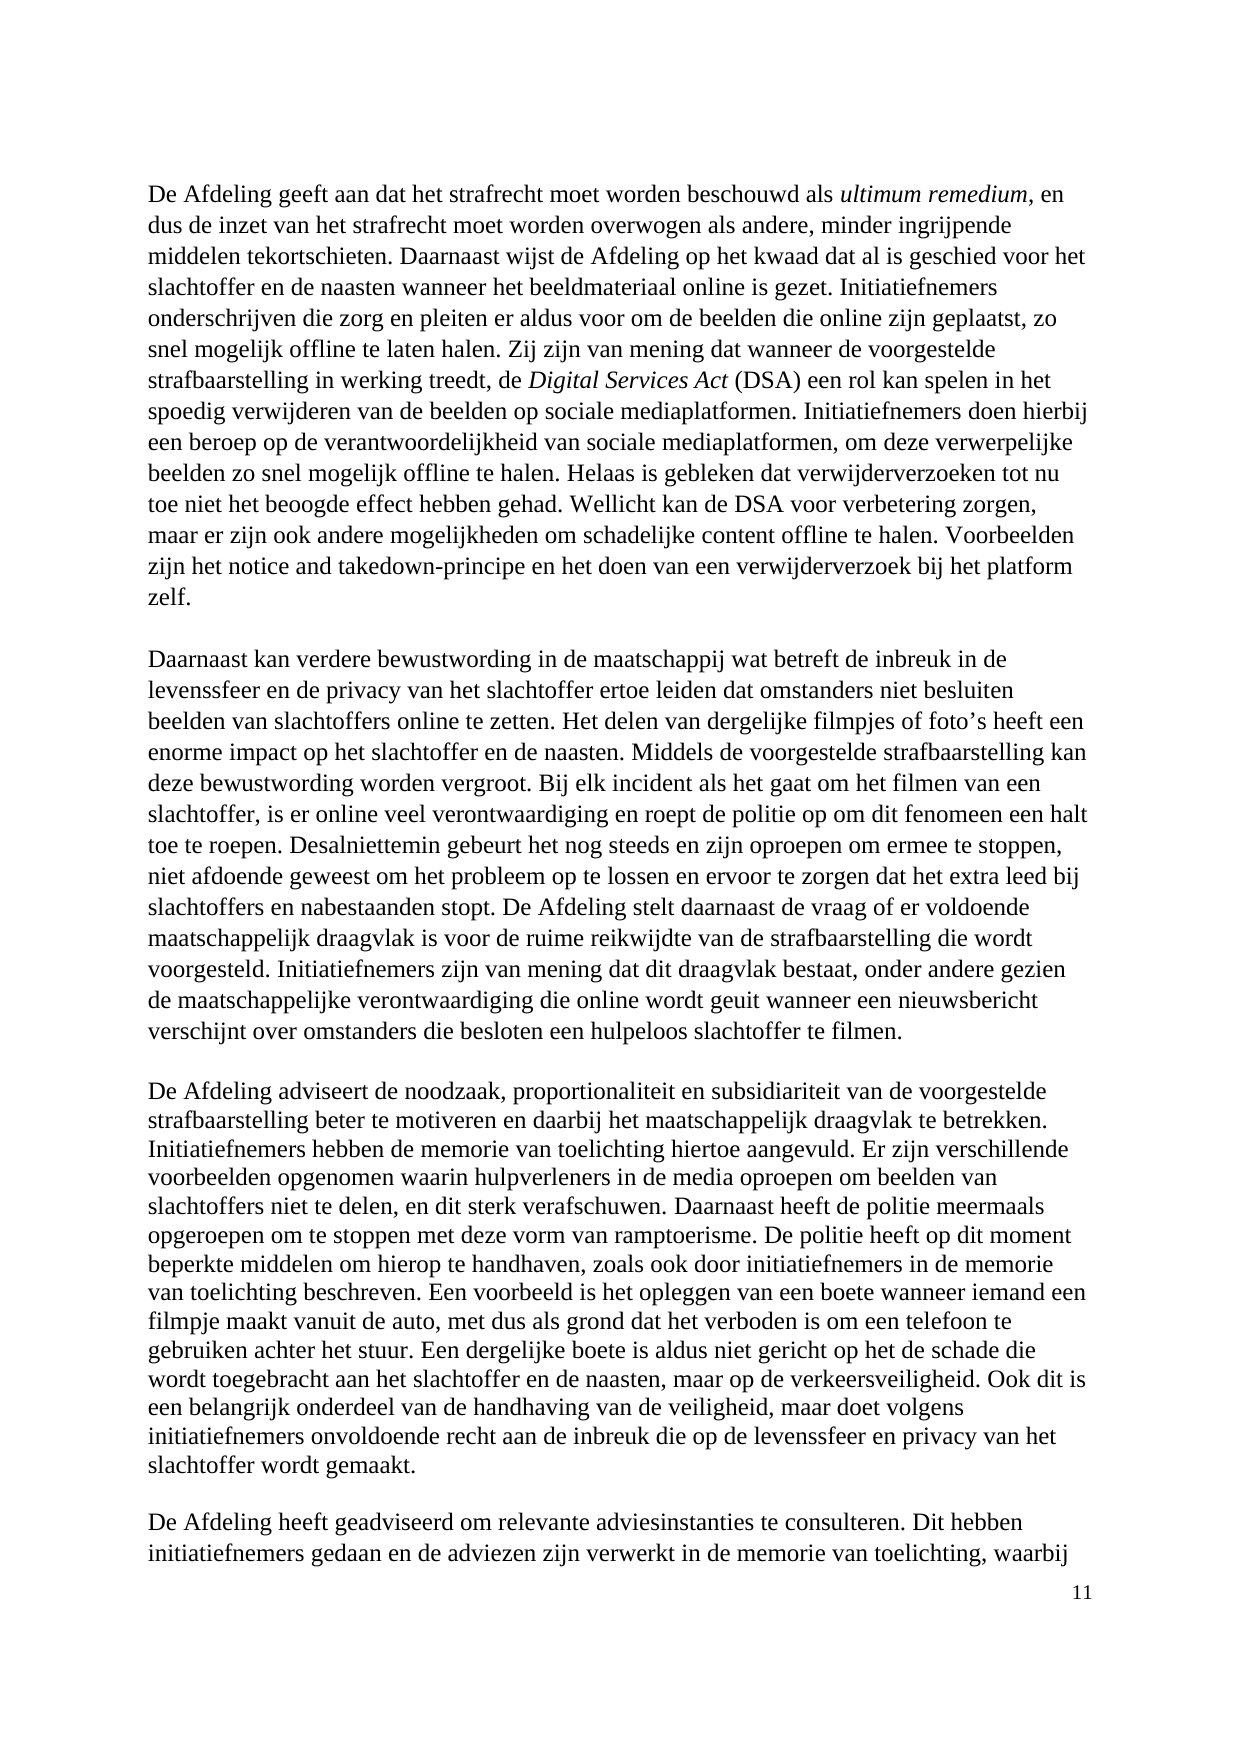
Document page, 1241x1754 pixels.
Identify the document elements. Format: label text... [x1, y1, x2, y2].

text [148, 1507, 1093, 1567]
text De Afdeling adviseert de noodzaak, proportionaliteit en subsidiariteit van de voorgestelde strafbaarstelling beter te motiveren en daarbij het maatschappelijk draagvlak te betrekken. Initiatiefnemers hebben de memorie van toelichting hiertoe aangevuld. Er zijn verschillende voorbeelden opgenomen waarin hulpverleners in de media oproepen om beelden van slachtoffers niet te delen, en dit sterk verafschuwen. Daarnaast heeft de politie meermaals opgeroepen om te stoppen met deze vorm van ramptoerisme. De politie heeft op dit moment beperkte middelen om hierop te handhaven, zoals ook door initiatiefnemers in de memorie van toelichting beschreven. Een voorbeeld is het opleggen van een boete wanneer iemand een filmpje maakt vanuit de auto, met dus als grond dat het verboden is om een telefoon te gebruiken achter het stuur. Een dergelijke boete is aldus niet gericht op het de schade die wordt toegebracht aan het slachtoffer en de naasten, maar op de verkeersveiligheid. Ook dit is een belangrijk onderdeel van de handhaving van de veiligheid, maar doet volgens initiatiefnemers onvoldoende recht aan de inbreuk die op de levenssfeer en privacy van het slachtoffer wordt gemaakt. [148, 1076, 1092, 1507]
text De Afdeling geeft aan dat het strafrecht moet worden beschouwd als ultimum remedium, en dus de inzet van het strafrecht moet worden overwogen als andere, minder ingrijpende middelen tekortschieten. Daarnaast wijst de Afdeling op het kwaad dat al is geschied voor het slachtoffer en de naasten wanneer het beeldmateriaal online is gezet. Initiatiefnemers onderschrijven die zorg en pleiten er aldus voor om de beelden die online zijn geplaatst, zo snel mogelijk offline te laten halen. Zij zijn van mening dat wanneer de voorgestelde strafbaarstelling in werking treedt, de Digital Services Act (DSA) een rol kan spelen in het spoedig verwijderen van de beelden op sociale mediaplatformen. Initiatiefnemers doen hierbij een beroep op de verantwoordelijkheid van sociale mediaplatformen, om deze verwerpelijke beelden zo snel mogelijk offline te halen. Helaas is gebleken dat verwijderverzoeken tot nu toe niet het beoogde effect hebben gehad. Wellicht kan de DSA voor verbetering zorgen, maar er zijn ook andere mogelijkheden om schadelijke content offline te halen. Voorbeelden zijn het notice and takedown-principe en het doen van een verwijderverzoek bij het platform zelf. [148, 148, 1093, 611]
text Daarnaast kan verdere bewustwording in de maatschappij wat betreft de inbreuk in de levenssfeer en de privacy van het slachtoffer ertoe leiden dat omstanders niet besluiten beelden van slachtoffers online te zetten. Het delen van dergelijke filmpjes of foto’s heeft een enorme impact op het slachtoffer en de naasten. Middels de voorgestelde strafbaarstelling kan deze bewustwording worden vergroot. Bij elk incident als het gaat om het filmen van een slachtoffer, is er online veel verontwaardiging en roept de politie op om dit fenomeen een halt toe te roepen. Desalniettemin gebeurt het nog steeds en zijn oproepen om ermee te stoppen, niet afdoende geweest om het probleem op te lossen en ervoor te zorgen dat het extra leed bij slachtoffers en nabestaanden stopt. De Afdeling stelt daarnaast de vraag of er voldoende maatschappelijk draagvlak is voor de ruime reikwijdte van de strafbaarstelling die wordt voorgesteld. Initiatiefnemers zijn van mening dat dit draagvlak bestaat, onder andere gezien de maatschappelijke verontwaardiging die online wordt geuit wanneer een nieuwsbericht verschijnt over omstanders die besloten een hulpeloos slachtoffer te filmen. [148, 613, 1093, 1045]
